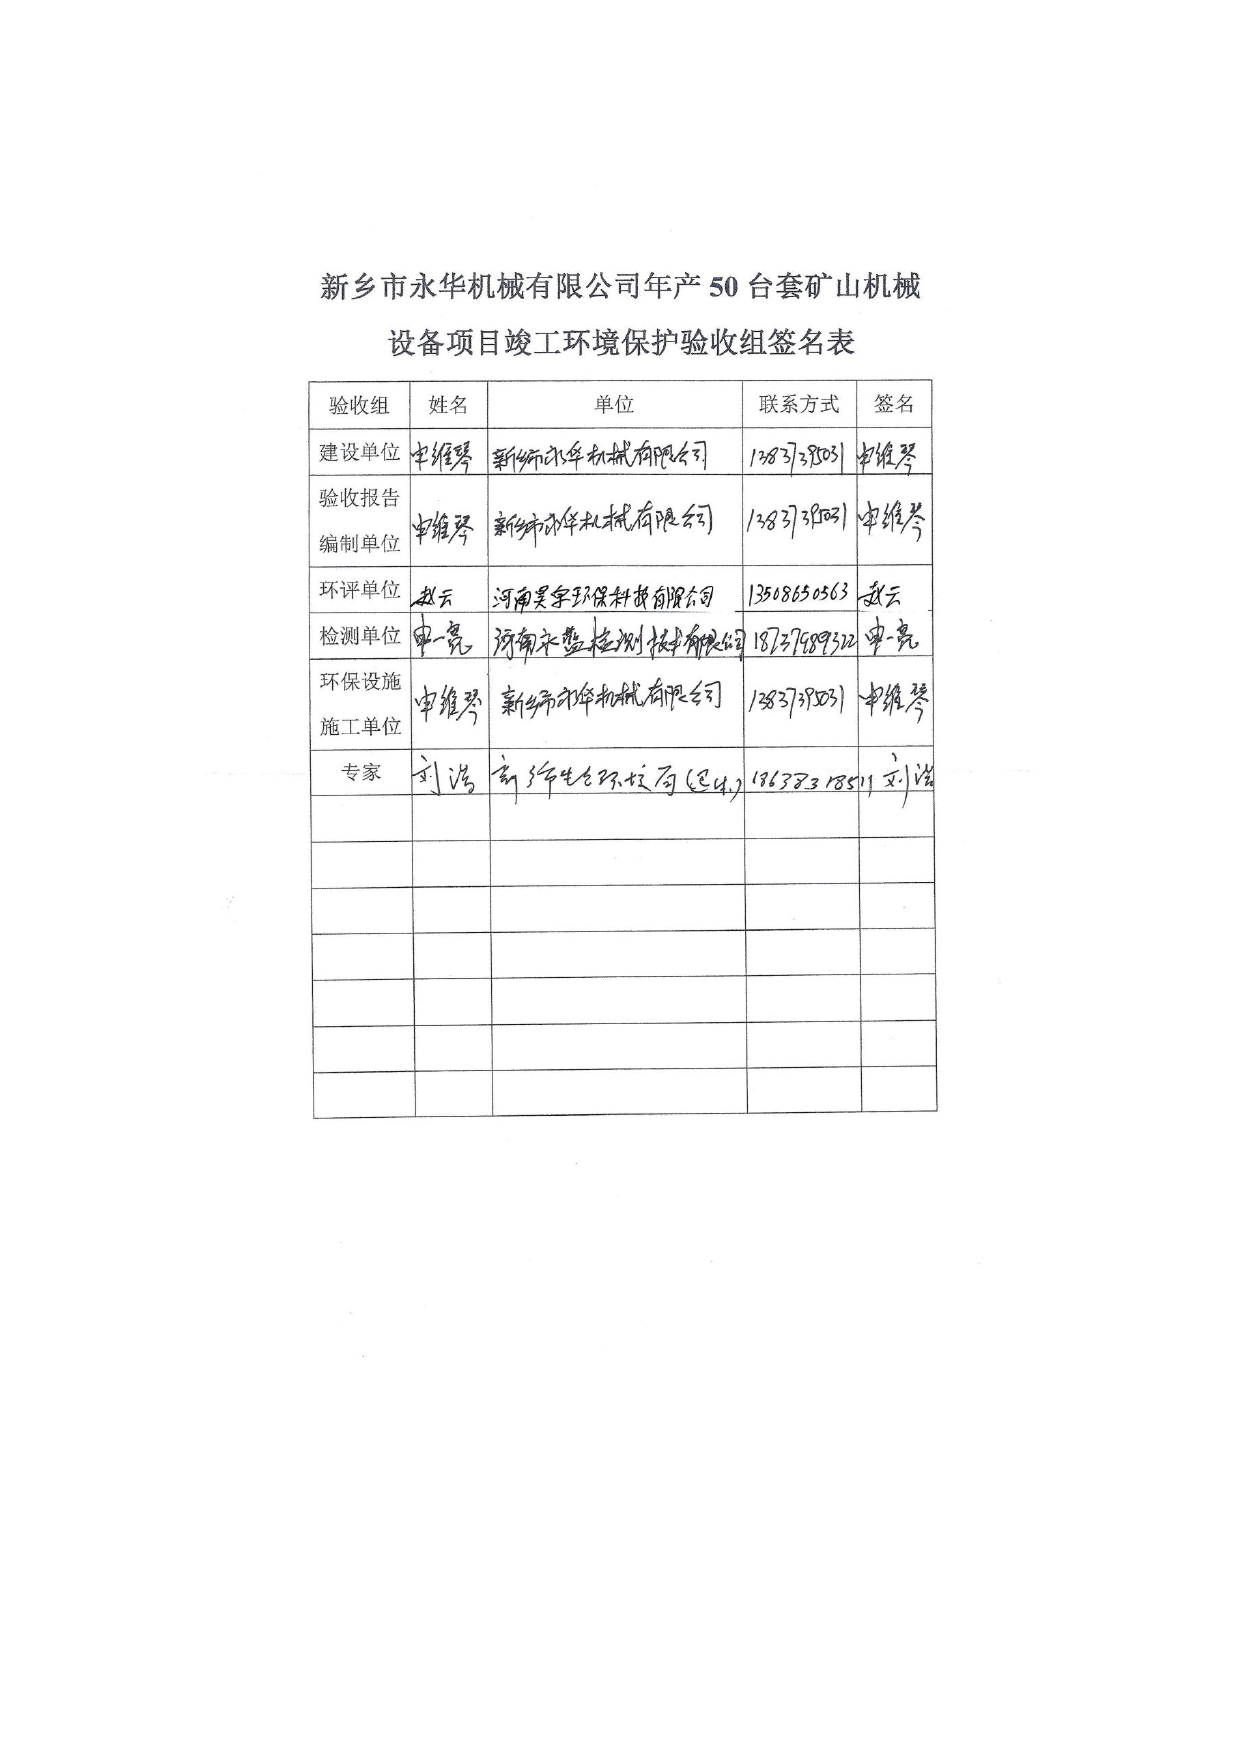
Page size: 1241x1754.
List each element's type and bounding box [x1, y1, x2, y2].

picture [187, 162, 1052, 1385]
